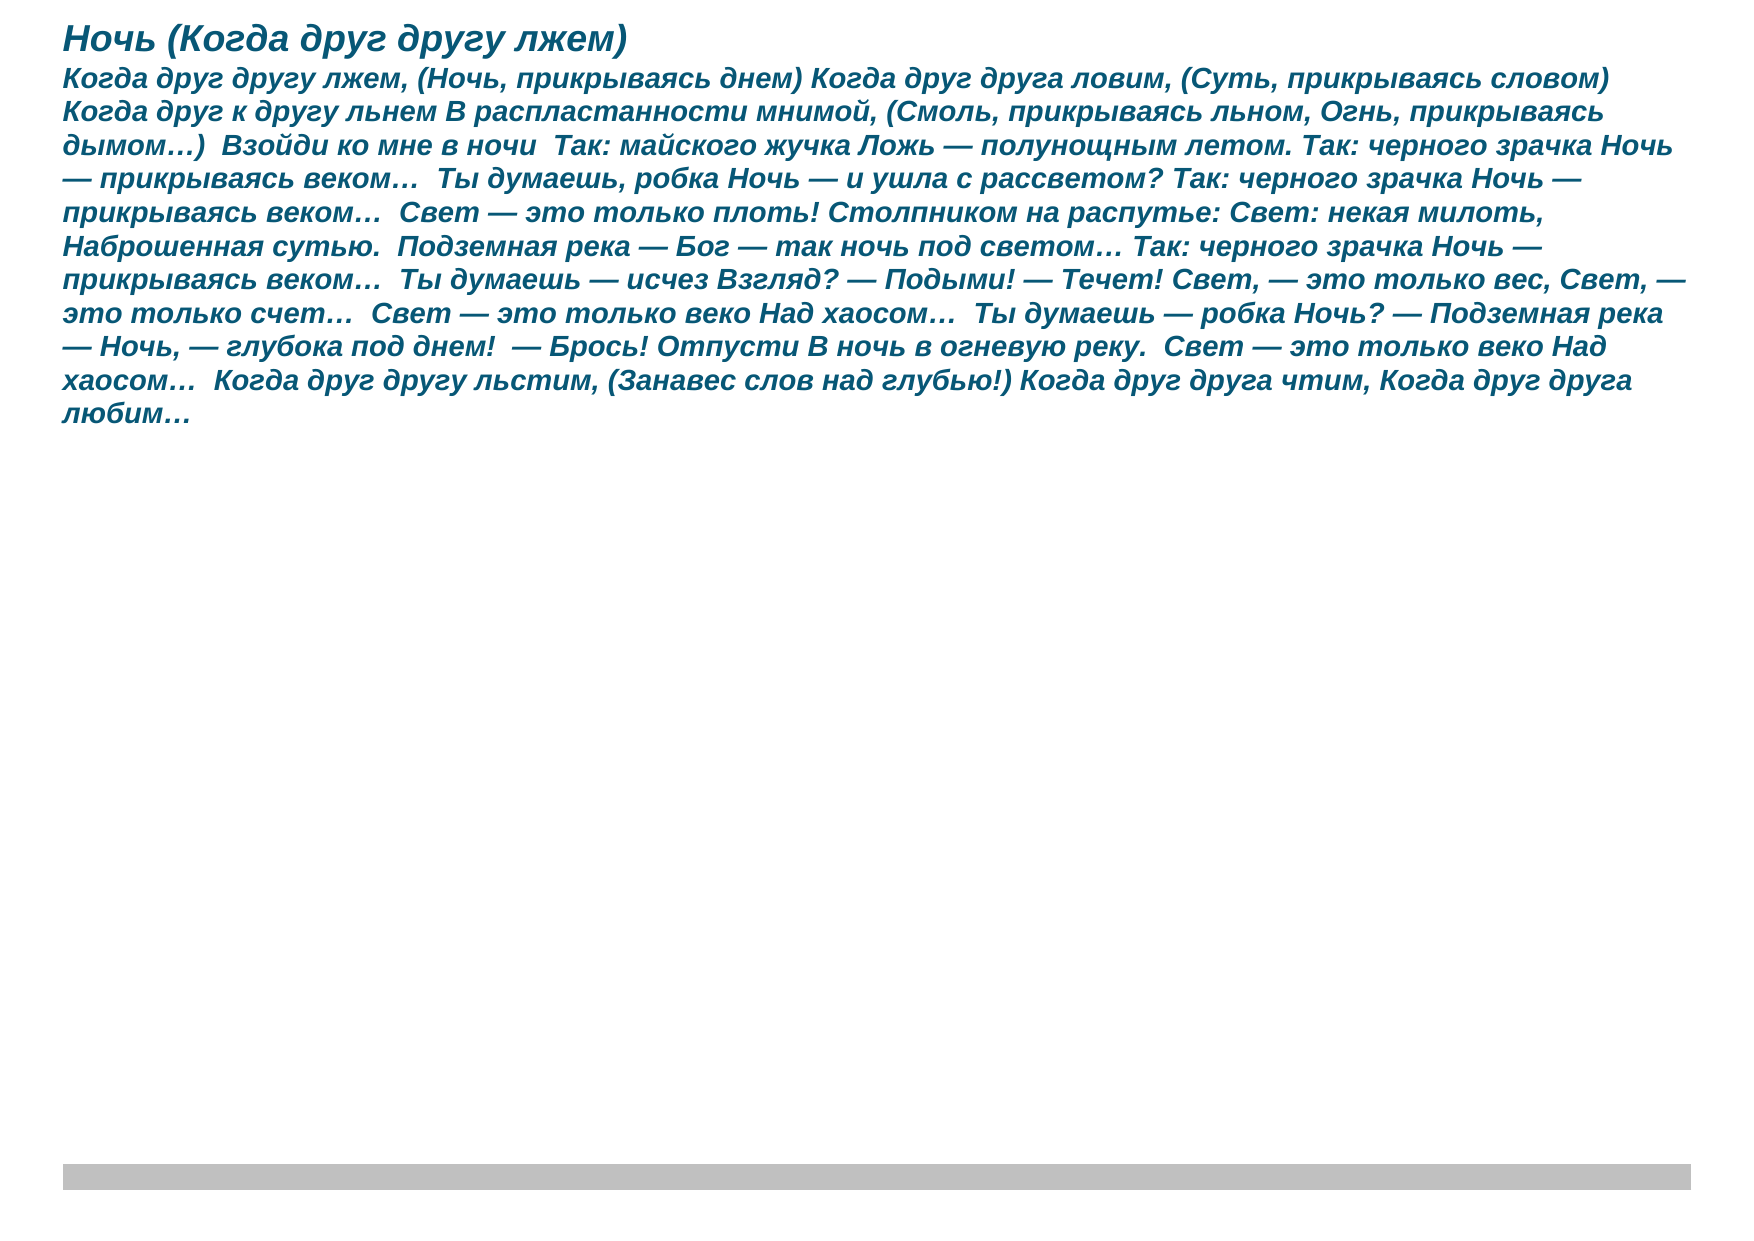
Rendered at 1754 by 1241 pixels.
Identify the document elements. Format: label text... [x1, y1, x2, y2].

subtitle Ночь (Когда друг другу лжем) [62, 17, 1691, 60]
text Когда друг другу лжем, [62, 61, 1691, 430]
